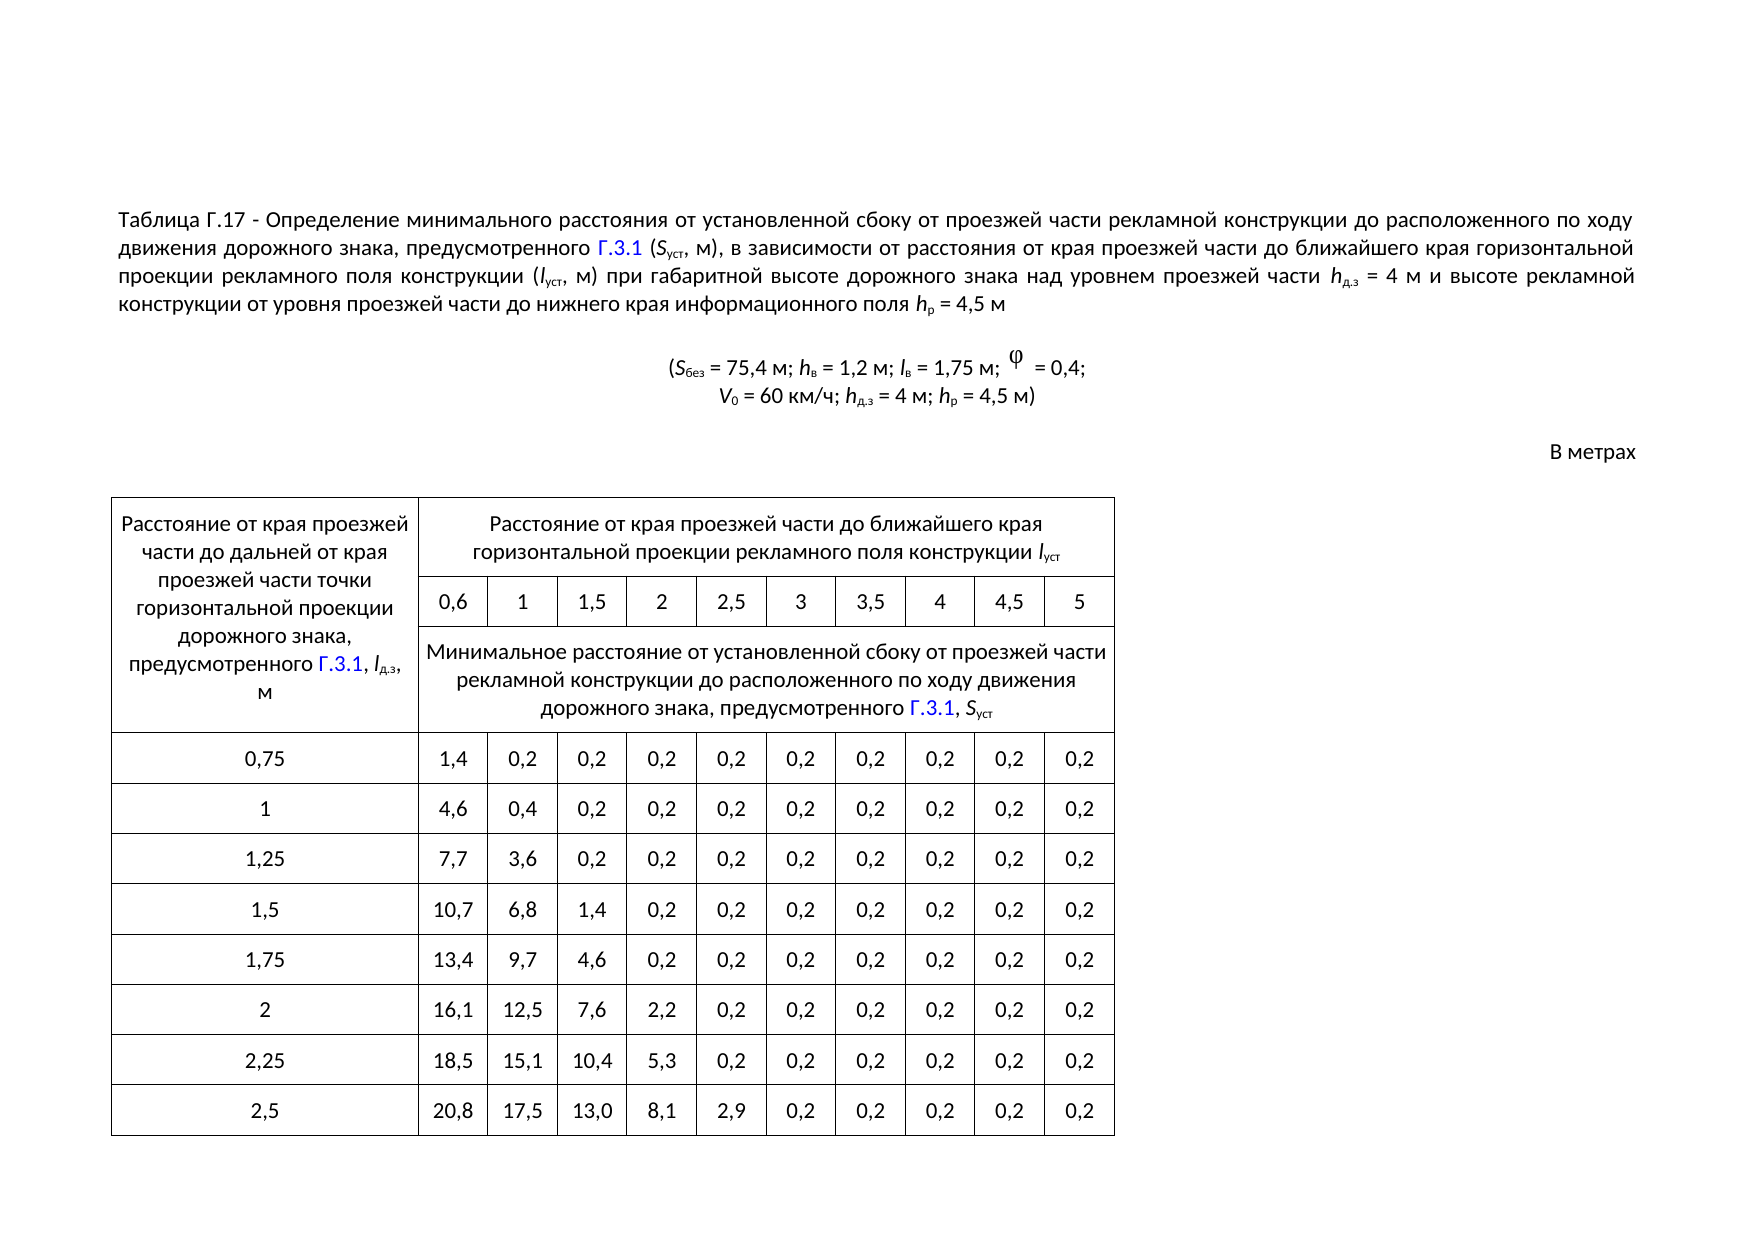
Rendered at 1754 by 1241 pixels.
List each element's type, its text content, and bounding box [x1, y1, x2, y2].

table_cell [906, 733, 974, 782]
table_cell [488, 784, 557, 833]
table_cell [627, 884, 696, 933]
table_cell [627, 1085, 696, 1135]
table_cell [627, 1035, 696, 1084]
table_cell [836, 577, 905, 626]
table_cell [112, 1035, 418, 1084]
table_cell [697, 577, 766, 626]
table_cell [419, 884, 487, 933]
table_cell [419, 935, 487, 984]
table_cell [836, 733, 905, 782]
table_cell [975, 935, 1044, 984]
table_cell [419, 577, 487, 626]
text Таблица Г.17 - Определение минимального расстояния от установленной сбоку от проезжей части рекламной конструкции до расположенного по ходу движения дорожного знака, предусмотренного Г.3.1 (Sуст, м), в зависимости от расстояния от края проезжей части до ближайшего края горизонтальной проекции рекламного поля конструкции (lуст, м) при габаритной высоте дорожного знака над уровнем проезжей части hд.з = 4 м и высоте рекламной конструкции от уровня проезжей части до нижнего края информационного поля hр = 4,5 м [118, 205, 1636, 317]
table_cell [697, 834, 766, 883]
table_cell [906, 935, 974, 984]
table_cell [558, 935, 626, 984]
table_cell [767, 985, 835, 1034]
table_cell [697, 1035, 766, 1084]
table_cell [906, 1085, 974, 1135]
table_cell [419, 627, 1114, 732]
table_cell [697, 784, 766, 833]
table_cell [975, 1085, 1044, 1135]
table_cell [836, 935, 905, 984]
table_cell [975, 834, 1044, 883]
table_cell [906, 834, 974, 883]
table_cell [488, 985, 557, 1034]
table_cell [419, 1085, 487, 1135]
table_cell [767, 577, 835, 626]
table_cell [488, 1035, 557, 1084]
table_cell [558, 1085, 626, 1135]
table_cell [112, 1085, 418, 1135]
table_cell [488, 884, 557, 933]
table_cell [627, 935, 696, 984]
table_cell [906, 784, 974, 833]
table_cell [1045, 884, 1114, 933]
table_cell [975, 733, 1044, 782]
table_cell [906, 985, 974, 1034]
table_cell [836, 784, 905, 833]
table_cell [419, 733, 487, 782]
text В метрах [118, 437, 1636, 465]
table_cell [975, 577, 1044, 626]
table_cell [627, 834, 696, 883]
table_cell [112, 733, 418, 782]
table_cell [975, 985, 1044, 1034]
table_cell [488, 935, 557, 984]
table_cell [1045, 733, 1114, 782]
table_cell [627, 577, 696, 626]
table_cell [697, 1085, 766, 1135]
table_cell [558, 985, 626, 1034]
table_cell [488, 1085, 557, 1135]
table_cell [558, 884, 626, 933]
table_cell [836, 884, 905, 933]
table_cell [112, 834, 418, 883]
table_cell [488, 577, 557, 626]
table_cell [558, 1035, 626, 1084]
text (Sбез = 75,4 м; hв = 1,2 м; lв = 1,75 м; = 0,4; [118, 345, 1636, 381]
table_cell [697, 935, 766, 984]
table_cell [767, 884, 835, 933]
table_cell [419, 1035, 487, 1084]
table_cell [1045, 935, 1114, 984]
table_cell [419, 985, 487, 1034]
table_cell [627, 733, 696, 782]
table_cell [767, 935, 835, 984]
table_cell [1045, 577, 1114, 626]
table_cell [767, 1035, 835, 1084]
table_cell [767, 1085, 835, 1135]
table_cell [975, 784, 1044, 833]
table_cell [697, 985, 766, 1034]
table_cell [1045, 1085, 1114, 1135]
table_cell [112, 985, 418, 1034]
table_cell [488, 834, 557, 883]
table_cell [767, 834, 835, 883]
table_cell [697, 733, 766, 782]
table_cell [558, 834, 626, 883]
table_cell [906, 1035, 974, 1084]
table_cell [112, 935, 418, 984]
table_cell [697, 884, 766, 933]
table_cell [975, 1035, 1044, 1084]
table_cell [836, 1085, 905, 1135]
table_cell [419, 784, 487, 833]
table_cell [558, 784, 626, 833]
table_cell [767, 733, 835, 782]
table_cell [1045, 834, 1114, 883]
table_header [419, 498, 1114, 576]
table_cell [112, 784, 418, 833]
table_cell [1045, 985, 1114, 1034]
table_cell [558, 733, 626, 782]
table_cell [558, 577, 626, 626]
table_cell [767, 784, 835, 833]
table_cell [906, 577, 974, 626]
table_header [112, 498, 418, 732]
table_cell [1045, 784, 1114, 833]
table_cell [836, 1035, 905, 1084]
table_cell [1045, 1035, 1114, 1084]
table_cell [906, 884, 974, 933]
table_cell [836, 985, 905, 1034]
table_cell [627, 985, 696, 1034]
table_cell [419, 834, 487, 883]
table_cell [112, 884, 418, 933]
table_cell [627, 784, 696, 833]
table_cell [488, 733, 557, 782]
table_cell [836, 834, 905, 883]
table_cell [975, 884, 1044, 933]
text V0 = 60 км/ч; hд.з = 4 м; hр = 4,5 м) [118, 381, 1636, 409]
